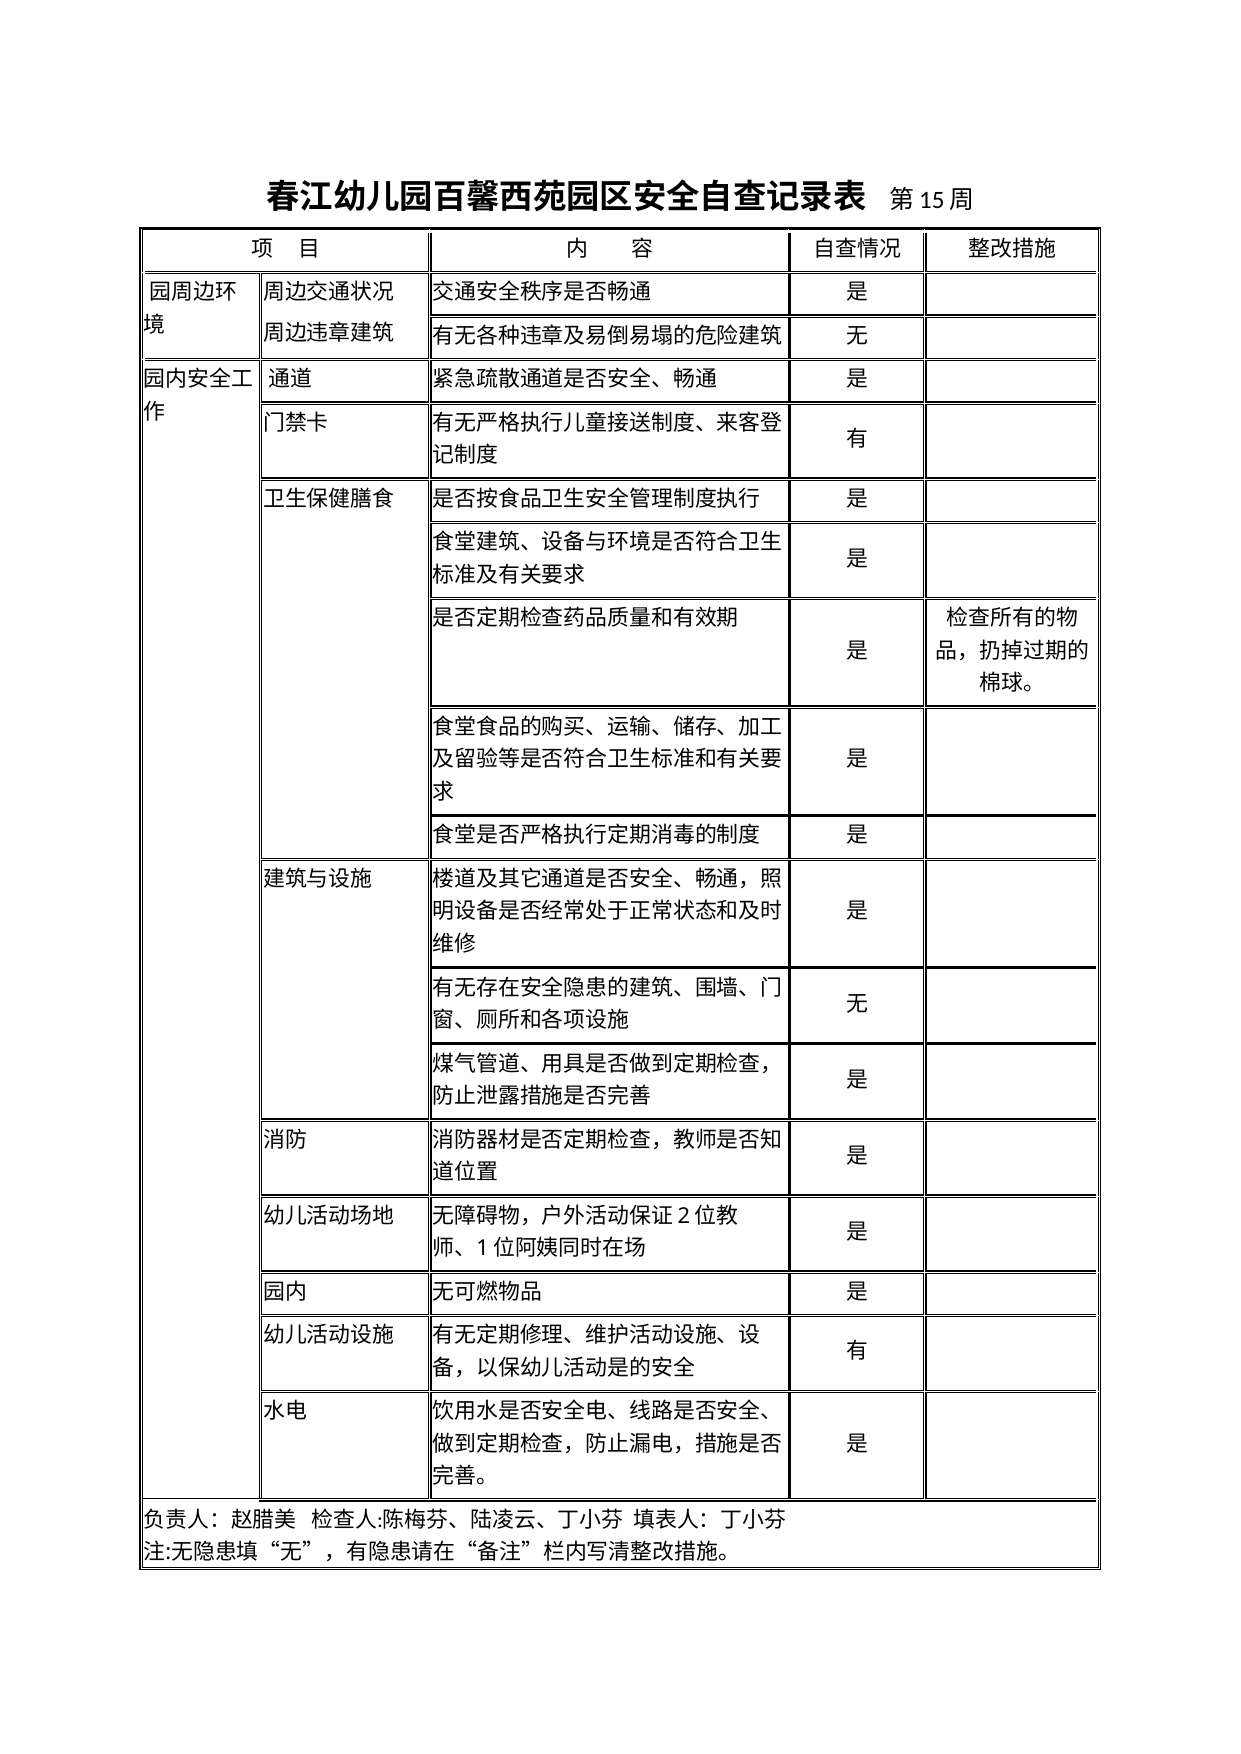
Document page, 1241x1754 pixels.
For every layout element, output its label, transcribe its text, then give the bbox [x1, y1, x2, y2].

table_cell 建筑与设施 [262, 861, 428, 1118]
table_cell 楼道及其它通道是否安全、畅通，照明设备是否经常处于正常状态和及时维修 [432, 861, 788, 966]
table_cell [925, 521, 1099, 597]
table_cell 幼儿活动设施 [262, 1317, 428, 1390]
table_header 整改措施 [925, 230, 1098, 271]
table_cell [143, 1390, 259, 1498]
table_cell 有无定期修理、维护活动设施、设备，以保幼儿活动是的安全 [432, 1317, 788, 1390]
table_header 自查情况 [789, 229, 925, 271]
table_cell 园周边环境 [141, 271, 261, 358]
table_cell 是 [791, 1122, 923, 1194]
table_cell 是 [791, 861, 923, 966]
table_cell [927, 858, 1098, 966]
table_cell 是 [791, 1198, 923, 1270]
table_cell 食堂是否严格执行定期消毒的制度 [432, 817, 788, 857]
table_cell 幼儿活动场地 [262, 1198, 428, 1270]
table_cell 有 [791, 1317, 923, 1390]
table_cell [927, 401, 1098, 477]
table_cell 园内安全工作 [141, 358, 261, 1390]
table_cell [927, 966, 1098, 1042]
table_header 内 容 [430, 229, 789, 271]
table_cell [925, 1314, 1099, 1390]
table_cell 食堂建筑、设备与环境是否符合卫生标准及有关要求 [432, 524, 788, 597]
table_cell 饮用水是否安全电、线路是否安全、做到定期检查，防止漏电，措施是否完善。 [432, 1393, 788, 1498]
table_cell 检查所有的物品，扔掉过期的棉球。 [925, 597, 1099, 705]
table_cell 是 [791, 1274, 923, 1314]
table_cell [927, 1194, 1098, 1270]
table_cell 是 [791, 481, 923, 521]
table_cell 有 [791, 405, 923, 477]
table_cell 是 [791, 1393, 923, 1498]
table_header 项 目 [143, 229, 430, 271]
table_cell 是 [791, 524, 923, 597]
table_cell [927, 1118, 1098, 1194]
table_cell 紧急疏散通道是否安全、畅通 [432, 361, 788, 401]
table_cell 是 [791, 361, 923, 401]
table_cell 园内 [262, 1274, 428, 1314]
table_cell 消防器材是否定期检查，教师是否知道位置 [432, 1122, 788, 1194]
table_cell 是 [791, 709, 923, 814]
table_cell 负责人：赵腊美 检查人:陈梅芬、陆凌云、丁小芬 填表人：丁小芬 注:无隐患填“无”，有隐患请在“备注”栏内写清整改措施。 [143, 1498, 1099, 1566]
table_cell 煤气管道、用具是否做到定期检查，防止泄露措施是否完善 [432, 1045, 788, 1118]
table_cell 无 [791, 969, 923, 1042]
table_cell 是否按食品卫生安全管理制度执行 [432, 481, 788, 521]
table_cell 水电 [262, 1393, 428, 1498]
table_cell [927, 1270, 1098, 1314]
table_cell 是 [791, 274, 923, 314]
table_cell 交通安全秩序是否畅通 [432, 274, 788, 314]
table_cell 卫生保健膳食 [262, 481, 428, 857]
table_cell [927, 1042, 1098, 1118]
table_cell 是 [791, 817, 923, 857]
table_cell [925, 358, 1099, 401]
table_cell 无 [791, 318, 923, 358]
table_cell [925, 1390, 1099, 1498]
table_cell 无障碍物，户外活动保证2位教师、1位阿姨同时在场 [432, 1198, 788, 1270]
table_cell 是 [791, 600, 923, 705]
table_cell [927, 314, 1098, 358]
table_cell [927, 814, 1098, 857]
table_cell 是 [791, 1045, 923, 1118]
table_cell 周边交通状况 周边违章建筑 [262, 274, 428, 358]
table_cell [927, 705, 1098, 814]
table_cell 无可燃物品 [432, 1274, 788, 1314]
table_cell 有无存在安全隐患的建筑、围墙、门窗、厕所和各项设施 [432, 969, 788, 1042]
table_cell 门禁卡 [262, 405, 428, 477]
table_cell 通道 [262, 361, 428, 401]
text 春江幼儿园百馨西苑园区安全自查记录表 第15周 [187, 162, 1053, 227]
table_cell 有无严格执行儿童接送制度、来客登记制度 [432, 405, 788, 477]
table_cell 食堂食品的购买、运输、储存、加工及留验等是否符合卫生标准和有关要求 [432, 709, 788, 814]
table_cell 有无各种违章及易倒易塌的危险建筑 [432, 318, 788, 358]
table_cell [925, 271, 1099, 314]
table_cell [927, 477, 1098, 521]
table_cell 是否定期检查药品质量和有效期 [432, 600, 788, 705]
table_cell 消防 [262, 1122, 428, 1194]
